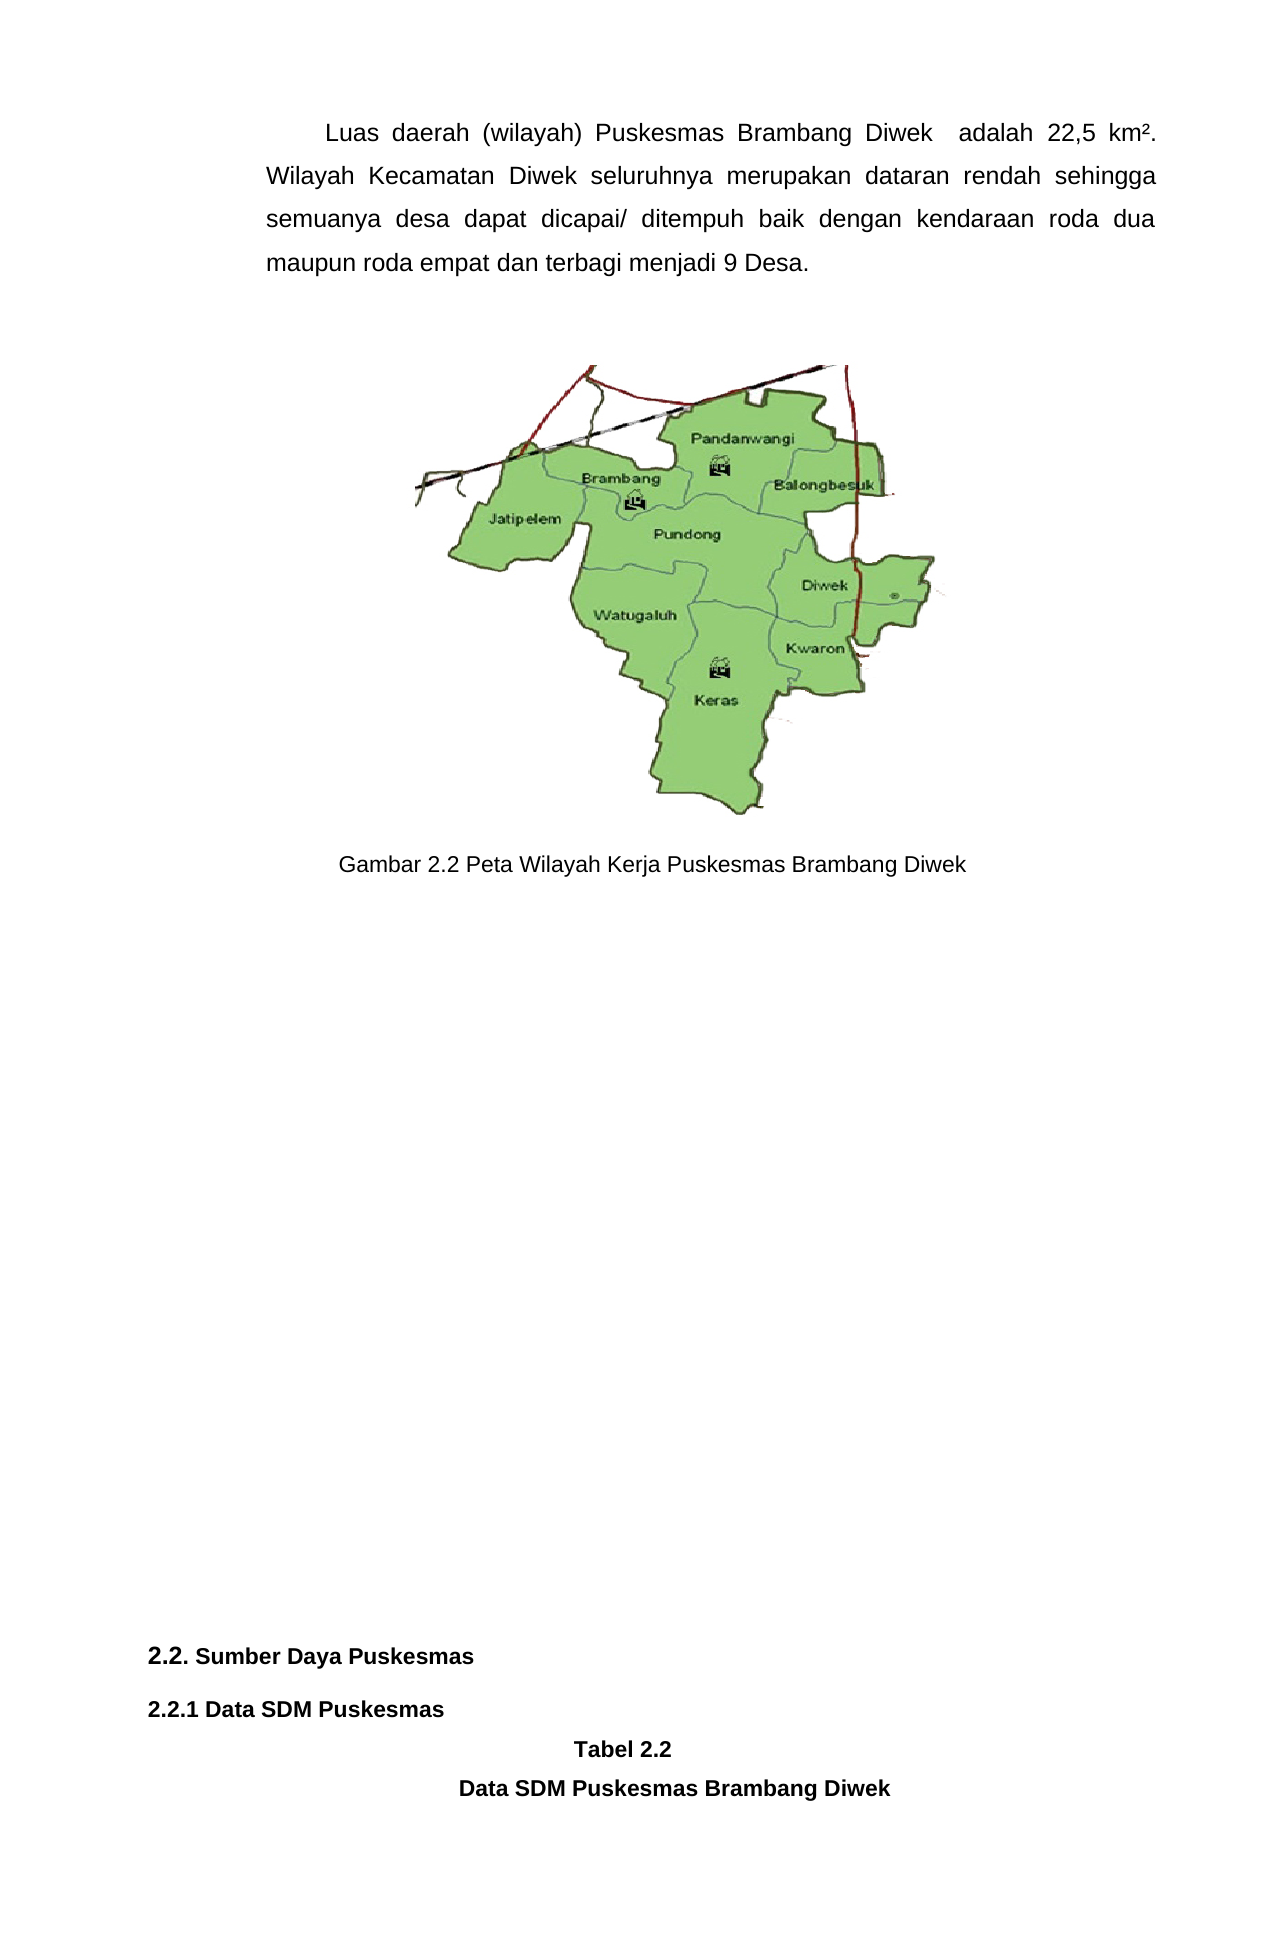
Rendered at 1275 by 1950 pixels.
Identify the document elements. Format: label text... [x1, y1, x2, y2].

text Gambar 2.2 Peta Wilayah Kerja Puskesmas Brambang Diwek [148, 851, 1157, 878]
text Data SDM Puskesmas Brambang Diwek [148, 1775, 1157, 1802]
text Luas daerah (wilayah) Puskesmas Brambang Diwek adalah 22,5 km². Wilayah Kecamatan Diwek seluruhnya merupakan dataran rendah sehingga semuanya desa dapat dicapai/ ditempuh baik dengan kendaraan roda dua maupun roda empat dan terbagi menjadi 9 Desa. [266, 118, 1157, 276]
picture [395, 333, 963, 825]
text 2.2.1 Data SDM Puskesmas [148, 1696, 1157, 1723]
text 2.2. Sumber Daya Puskesmas [148, 1641, 1157, 1669]
text Tabel 2.2 [89, 1736, 1157, 1762]
